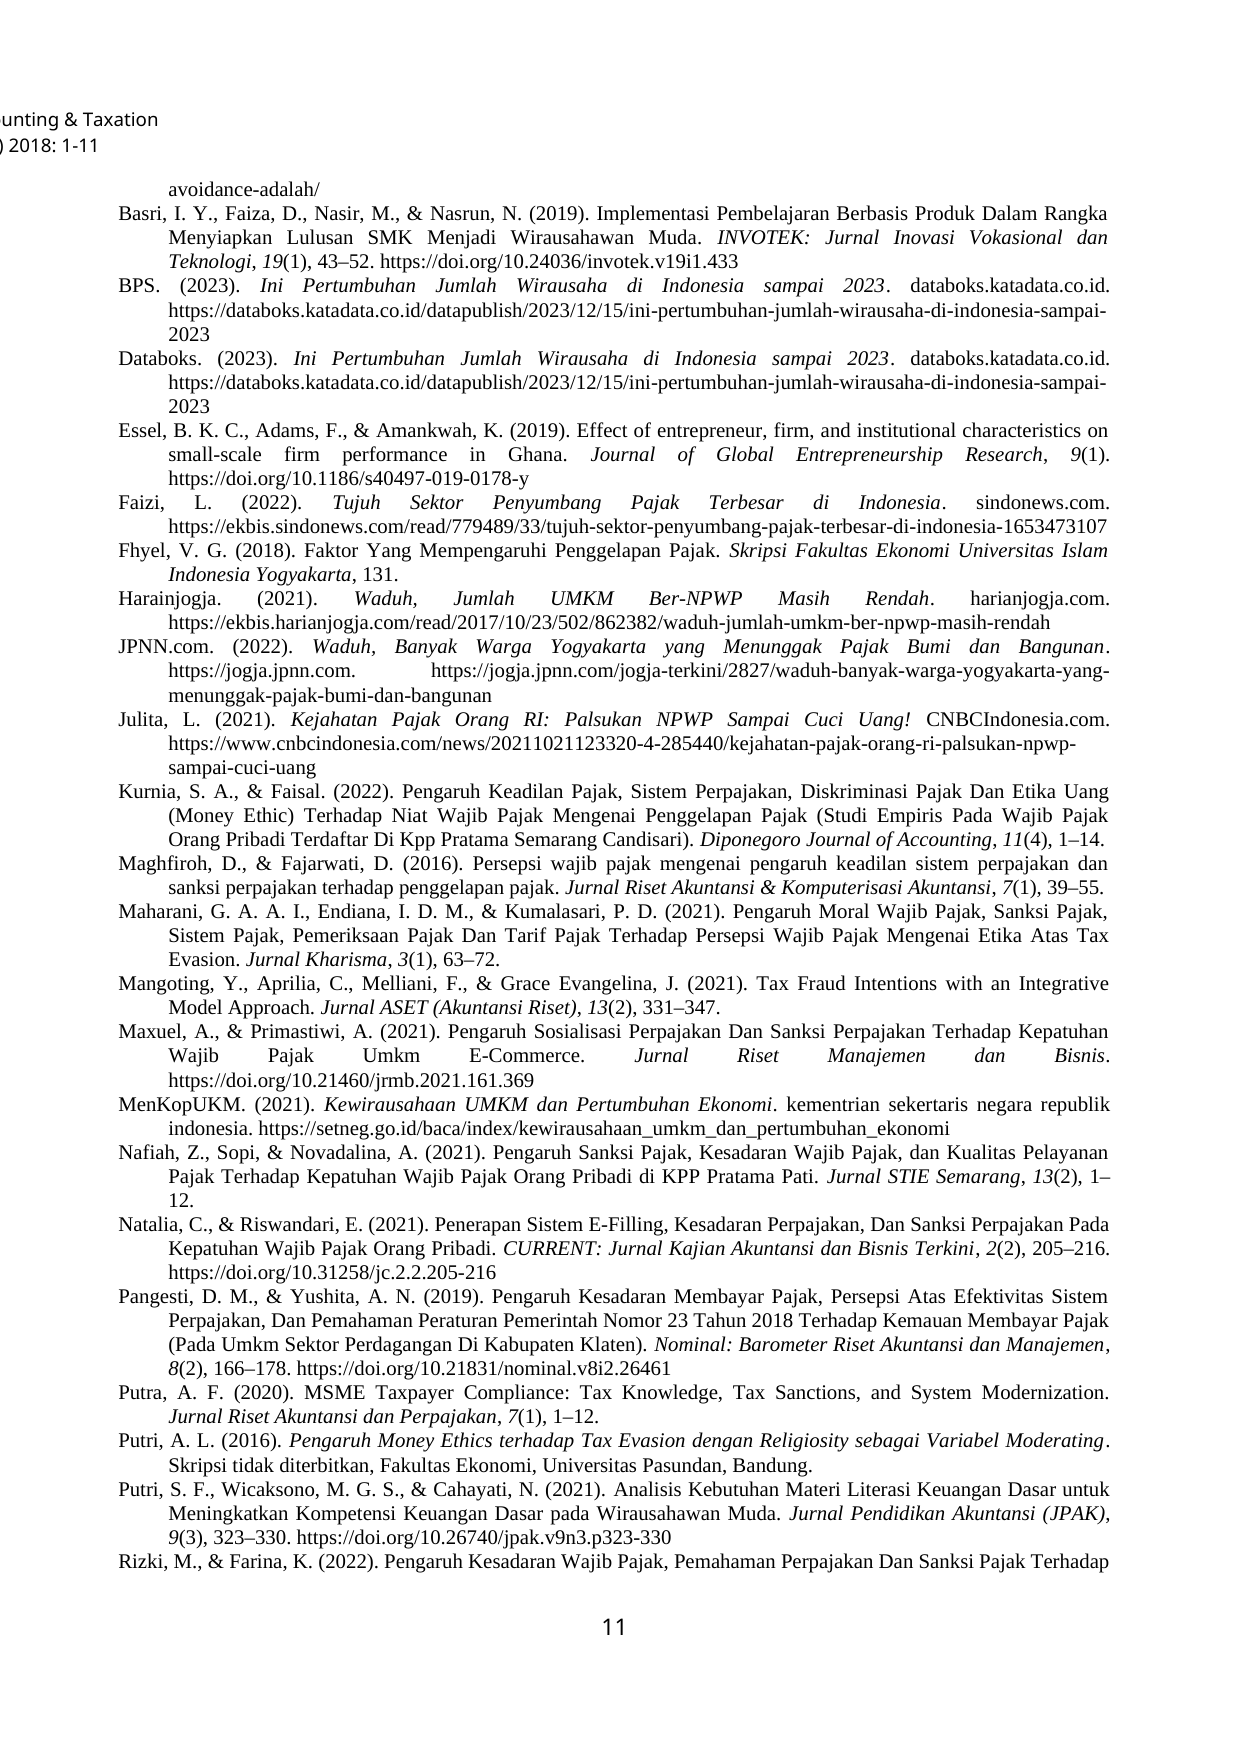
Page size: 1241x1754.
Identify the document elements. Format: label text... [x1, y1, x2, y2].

text Julita, L. (2021). Kejahatan Pajak Orang RI: Palsukan NPWP Sampai Cuci Uang! CNBCIndonesia.com. https://www.cnbcindonesia.com/news/20211021123320-4-285440/kejahatan-pajak-orang-ri-palsukan-npwp-sampai-cuci-uang [118, 707, 1110, 779]
text Maxuel, A., & Primastiwi, A. (2021). Pengaruh Sosialisasi Perpajakan Dan Sanksi Perpajakan Terhadap Kepatuhan Wajib Pajak Umkm E-Commerce. Jurnal Riset Manajemen dan Bisnis. https://doi.org/10.21460/jrmb.2021.161.369 [118, 1019, 1110, 1092]
text Harainjogja. (2021). Waduh, Jumlah UMKM Ber-NPWP Masih Rendah. harianjogja.com. https://ekbis.harianjogja.com/read/2017/10/23/502/862382/waduh-jumlah-umkm-ber-npwp-masih-rendah [118, 586, 1110, 634]
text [118, 177, 1110, 201]
text Natalia, C., & Riswandari, E. (2021). Penerapan Sistem E-Filling, Kesadaran Perpajakan, Dan Sanksi Perpajakan Pada Kepatuhan Wajib Pajak Orang Pribadi. CURRENT: Jurnal Kajian Akuntansi dan Bisnis Terkini, 2(2), 205–216. https://doi.org/10.31258/jc.2.2.205-216 [118, 1212, 1110, 1284]
text Fhyel, V. G. (2018). Faktor Yang Mempengaruhi Penggelapan Pajak. Skripsi Fakultas Ekonomi Universitas Islam Indonesia Yogyakarta, 131. [118, 538, 1110, 586]
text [118, 1549, 1110, 1573]
text Putri, S. F., Wicaksono, M. G. S., & Cahayati, N. (2021). Analisis Kebutuhan Materi Literasi Keuangan Dasar untuk Meningkatkan Kompetensi Keuangan Dasar pada Wirausahawan Muda. Jurnal Pendidikan Akuntansi (JPAK), 9(3), 323–330. https://doi.org/10.26740/jpak.v9n3.p323-330 [118, 1477, 1110, 1549]
text Basri, I. Y., Faiza, D., Nasir, M., & Nasrun, N. (2019). Implementasi Pembelajaran Berbasis Produk Dalam Rangka Menyiapkan Lulusan SMK Menjadi Wirausahawan Muda. INVOTEK: Jurnal Inovasi Vokasional dan Teknologi, 19(1), 43–52. https://doi.org/10.24036/invotek.v19i1.433 [118, 201, 1110, 273]
text Databoks. (2023). Ini Pertumbuhan Jumlah Wirausaha di Indonesia sampai 2023. databoks.katadata.co.id. https://databoks.katadata.co.id/datapublish/2023/12/15/ini-pertumbuhan-jumlah-wirausaha-di-indonesia-sampai-2023 [118, 346, 1110, 418]
text BPS. (2023). Ini Pertumbuhan Jumlah Wirausaha di Indonesia sampai 2023. databoks.katadata.co.id. https://databoks.katadata.co.id/datapublish/2023/12/15/ini-pertumbuhan-jumlah-wirausaha-di-indonesia-sampai-2023 [118, 273, 1110, 346]
text Putri, A. L. (2016). Pengaruh Money Ethics terhadap Tax Evasion dengan Religiosity sebagai Variabel Moderating. Skripsi tidak diterbitkan, Fakultas Ekonomi, Universitas Pasundan, Bandung. [118, 1428, 1110, 1477]
text Faizi, L. (2022). Tujuh Sektor Penyumbang Pajak Terbesar di Indonesia. sindonews.com. https://ekbis.sindonews.com/read/779489/33/tujuh-sektor-penyumbang-pajak-terbesar-di-indonesia-1653473107 [118, 490, 1110, 538]
text Essel, B. K. C., Adams, F., & Amankwah, K. (2019). Effect of entrepreneur, firm, and institutional characteristics on small-scale firm performance in Ghana. Journal of Global Entrepreneurship Research, 9(1). https://doi.org/10.1186/s40497-019-0178-y [118, 418, 1110, 490]
text JPNN.com. (2022). Waduh, Banyak Warga Yogyakarta yang Menunggak Pajak Bumi dan Bangunan. https://jogja.jpnn.com. https://jogja.jpnn.com/jogja-terkini/2827/waduh-banyak-warga-yogyakarta-yang-menunggak-pajak-bumi-dan-bangunan [118, 634, 1110, 707]
text MenKopUKM. (2021). Kewirausahaan UMKM dan Pertumbuhan Ekonomi. kementrian sekertaris negara republik indonesia. https://setneg.go.id/baca/index/kewirausahaan_umkm_dan_pertumbuhan_ekonomi [118, 1092, 1110, 1140]
text Maharani, G. A. A. I., Endiana, I. D. M., & Kumalasari, P. D. (2021). Pengaruh Moral Wajib Pajak, Sanksi Pajak, Sistem Pajak, Pemeriksaan Pajak Dan Tarif Pajak Terhadap Persepsi Wajib Pajak Mengenai Etika Atas Tax Evasion. Jurnal Kharisma, 3(1), 63–72. [118, 899, 1110, 971]
text Nafiah, Z., Sopi, & Novadalina, A. (2021). Pengaruh Sanksi Pajak, Kesadaran Wajib Pajak, dan Kualitas Pelayanan Pajak Terhadap Kepatuhan Wajib Pajak Orang Pribadi di KPP Pratama Pati. Jurnal STIE Semarang, 13(2), 1–12. [118, 1140, 1110, 1212]
text Kurnia, S. A., & Faisal. (2022). Pengaruh Keadilan Pajak, Sistem Perpajakan, Diskriminasi Pajak Dan Etika Uang (Money Ethic) Terhadap Niat Wajib Pajak Mengenai Penggelapan Pajak (Studi Empiris Pada Wajib Pajak Orang Pribadi Terdaftar Di Kpp Pratama Semarang Candisari). Diponegoro Journal of Accounting, 11(4), 1–14. [118, 779, 1110, 851]
text Mangoting, Y., Aprilia, C., Melliani, F., & Grace Evangelina, J. (2021). Tax Fraud Intentions with an Integrative Model Approach. Jurnal ASET (Akuntansi Riset), 13(2), 331–347. [118, 971, 1110, 1019]
text Pangesti, D. M., & Yushita, A. N. (2019). Pengaruh Kesadaran Membayar Pajak, Persepsi Atas Efektivitas Sistem Perpajakan, Dan Pemahaman Peraturan Pemerintah Nomor 23 Tahun 2018 Terhadap Kemauan Membayar Pajak (Pada Umkm Sektor Perdagangan Di Kabupaten Klaten). Nominal: Barometer Riset Akuntansi dan Manajemen, 8(2), 166–178. https://doi.org/10.21831/nominal.v8i2.26461 [118, 1284, 1110, 1380]
text Maghfiroh, D., & Fajarwati, D. (2016). Persepsi wajib pajak mengenai pengaruh keadilan sistem perpajakan dan sanksi perpajakan terhadap penggelapan pajak. Jurnal Riset Akuntansi & Komputerisasi Akuntansi, 7(1), 39–55. [118, 851, 1110, 899]
text Putra, A. F. (2020). MSME Taxpayer Compliance: Tax Knowledge, Tax Sanctions, and System Modernization. Jurnal Riset Akuntansi dan Perpajakan, 7(1), 1–12. [118, 1380, 1110, 1428]
